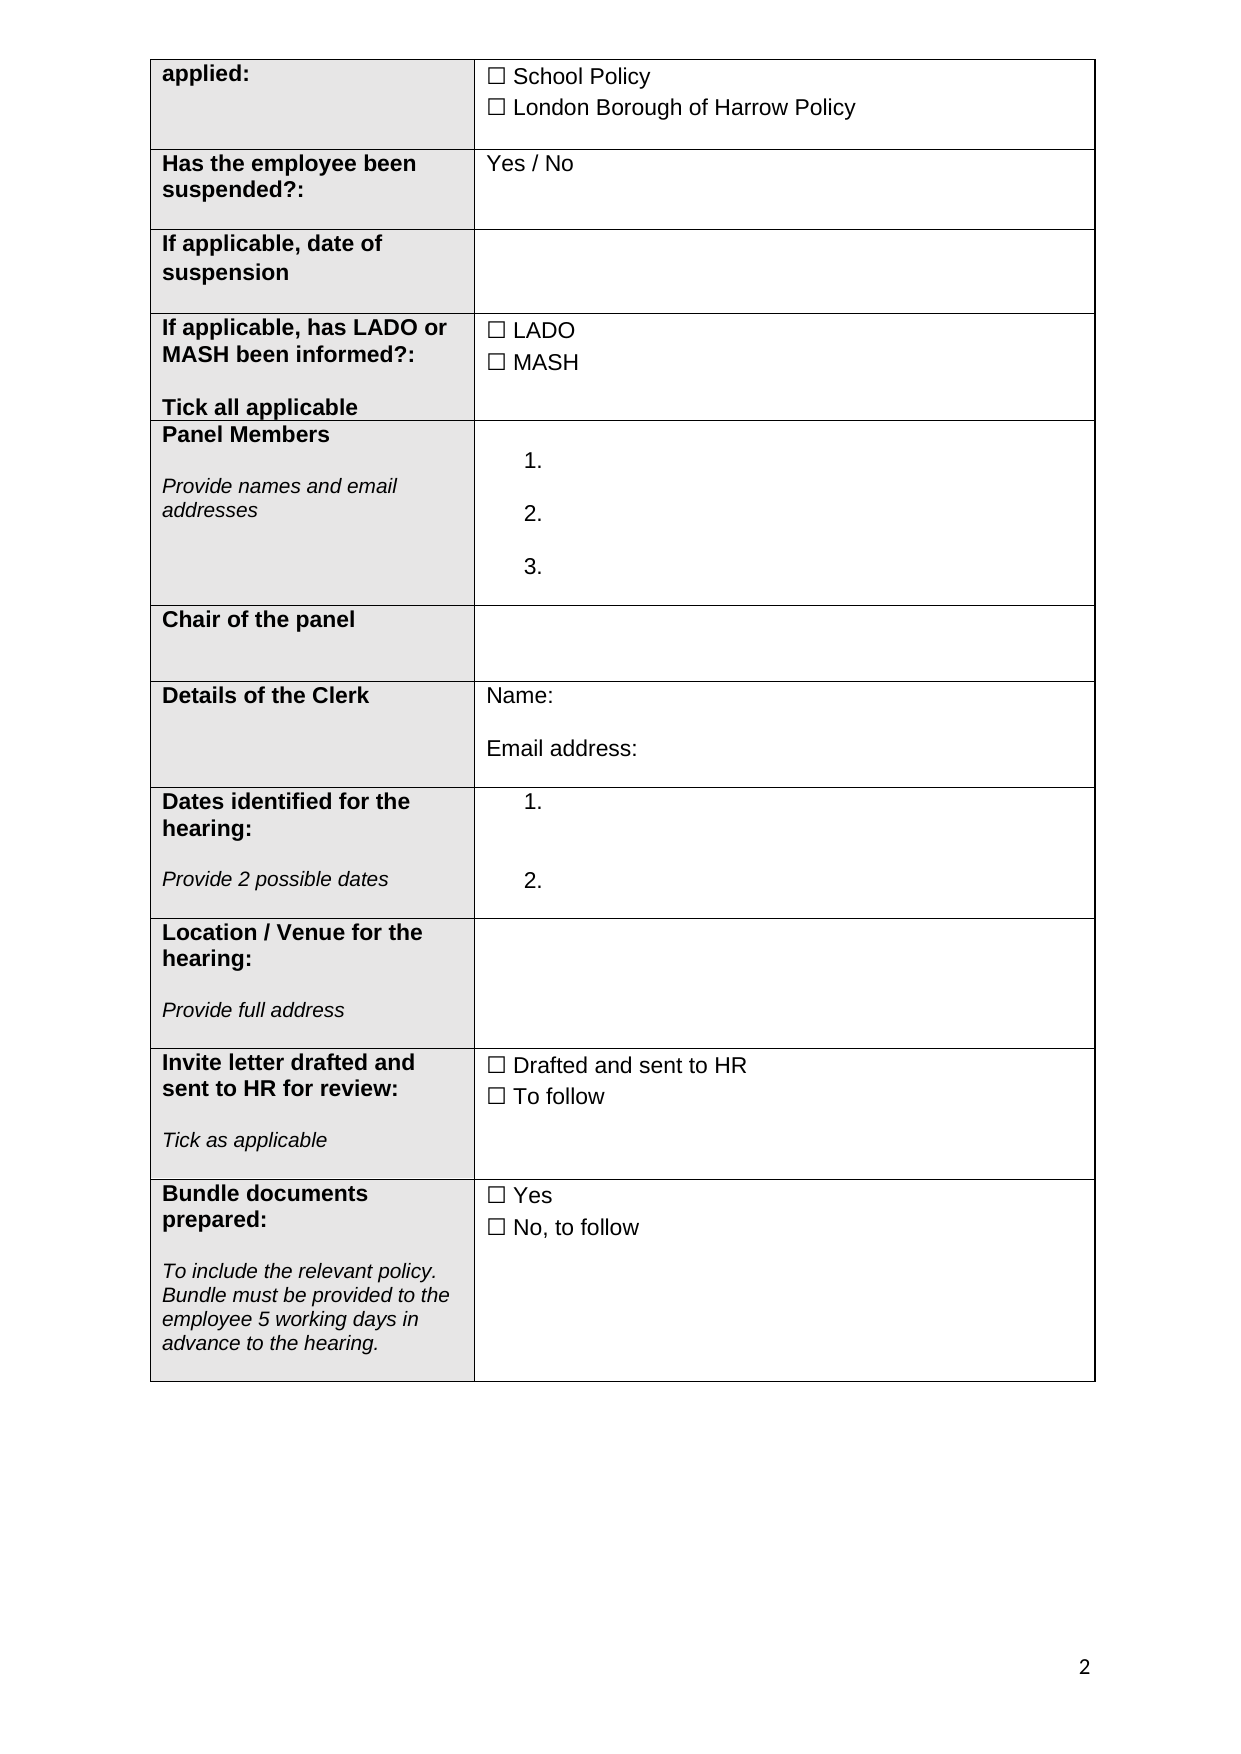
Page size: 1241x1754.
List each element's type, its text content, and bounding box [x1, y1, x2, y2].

table_cell Location / Venue for the hearing: Provide full address [151, 919, 474, 1048]
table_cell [475, 60, 1094, 149]
table_cell Panel Members Provide names and email addresses [151, 421, 474, 605]
table_cell [475, 788, 1094, 918]
table_cell Yes No, to follow [475, 1180, 1094, 1381]
table_cell Bundle documents prepared: To include the relevant policy. Bundle must be provided to the employee 5 working days in advance to the hearing. [151, 1180, 474, 1381]
table_cell Has the employee been suspended?: [151, 150, 474, 229]
table_cell Details of the Clerk [151, 682, 474, 787]
table_cell [475, 230, 1094, 313]
table_cell If applicable, date of suspension [151, 230, 474, 313]
table_cell If applicable, has LADO or MASH been informed?: Tick all applicable [151, 314, 474, 420]
table_cell LADO MASH [475, 314, 1094, 420]
table_cell Yes / No [475, 150, 1094, 229]
table_cell Dates identified for the hearing: Provide 2 possible dates [151, 788, 474, 918]
table_cell [475, 421, 1094, 605]
table_cell Name: Email address: [475, 682, 1094, 787]
table_cell [475, 919, 1094, 1048]
table_cell Drafted and sent to HR To follow [475, 1049, 1094, 1178]
table_cell [475, 606, 1094, 681]
table_cell Chair of the panel [151, 606, 474, 681]
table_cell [151, 60, 474, 149]
table_cell Invite letter drafted and sent to HR for review: Tick as applicable [151, 1049, 474, 1178]
